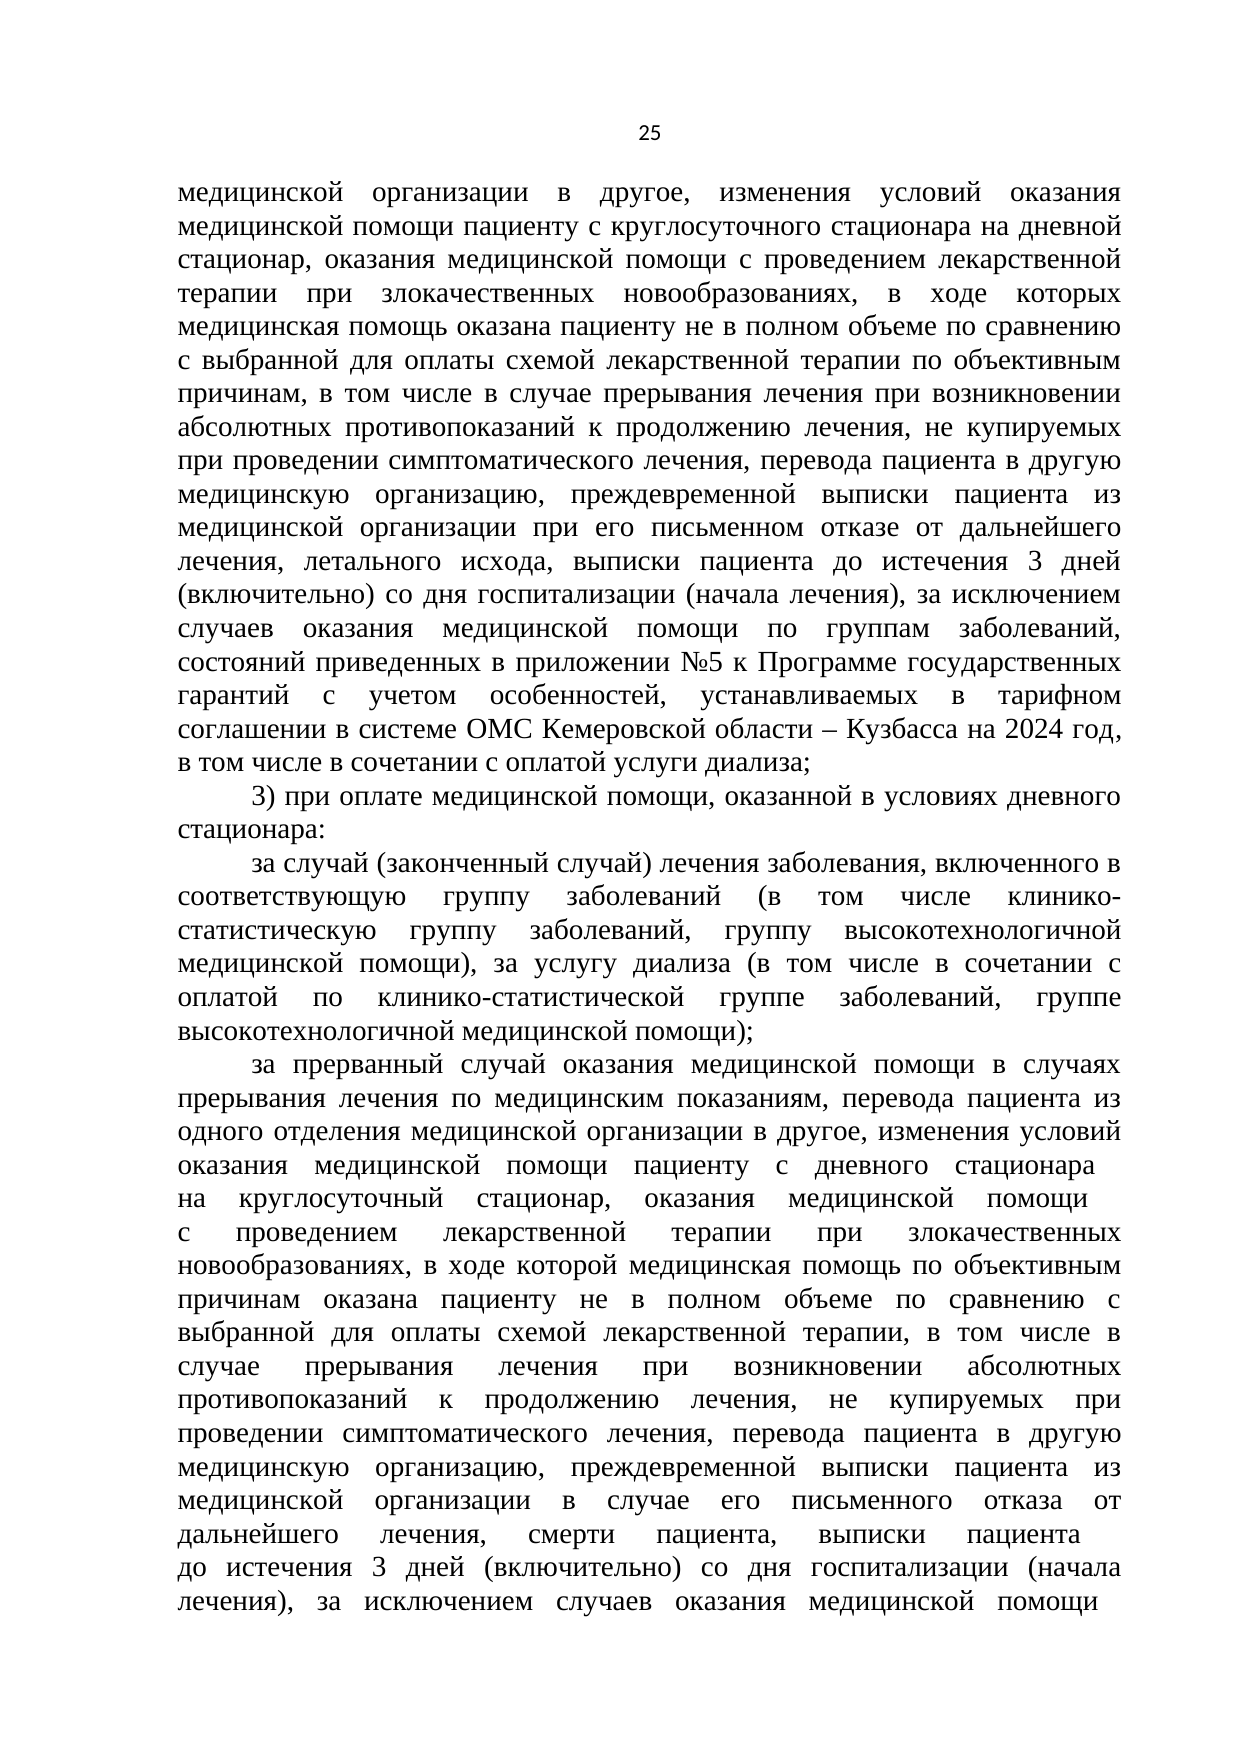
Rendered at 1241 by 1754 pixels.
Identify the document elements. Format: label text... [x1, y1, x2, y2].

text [177, 1046, 1122, 1616]
text за случай (законченный случай) лечения заболевания, включенного в соответствующую группу заболеваний (в том числе клинико-статистическую группу заболеваний, группу высокотехнологичной медицинской помощи), за услугу диализа (в том числе в сочетании с оплатой по клинико-статистической группе заболеваний, группе высокотехнологичной медицинской помощи); [177, 845, 1122, 1046]
text 3) при оплате медицинской помощи, оказанной в условиях дневного стационара: [177, 778, 1122, 845]
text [177, 174, 1122, 778]
